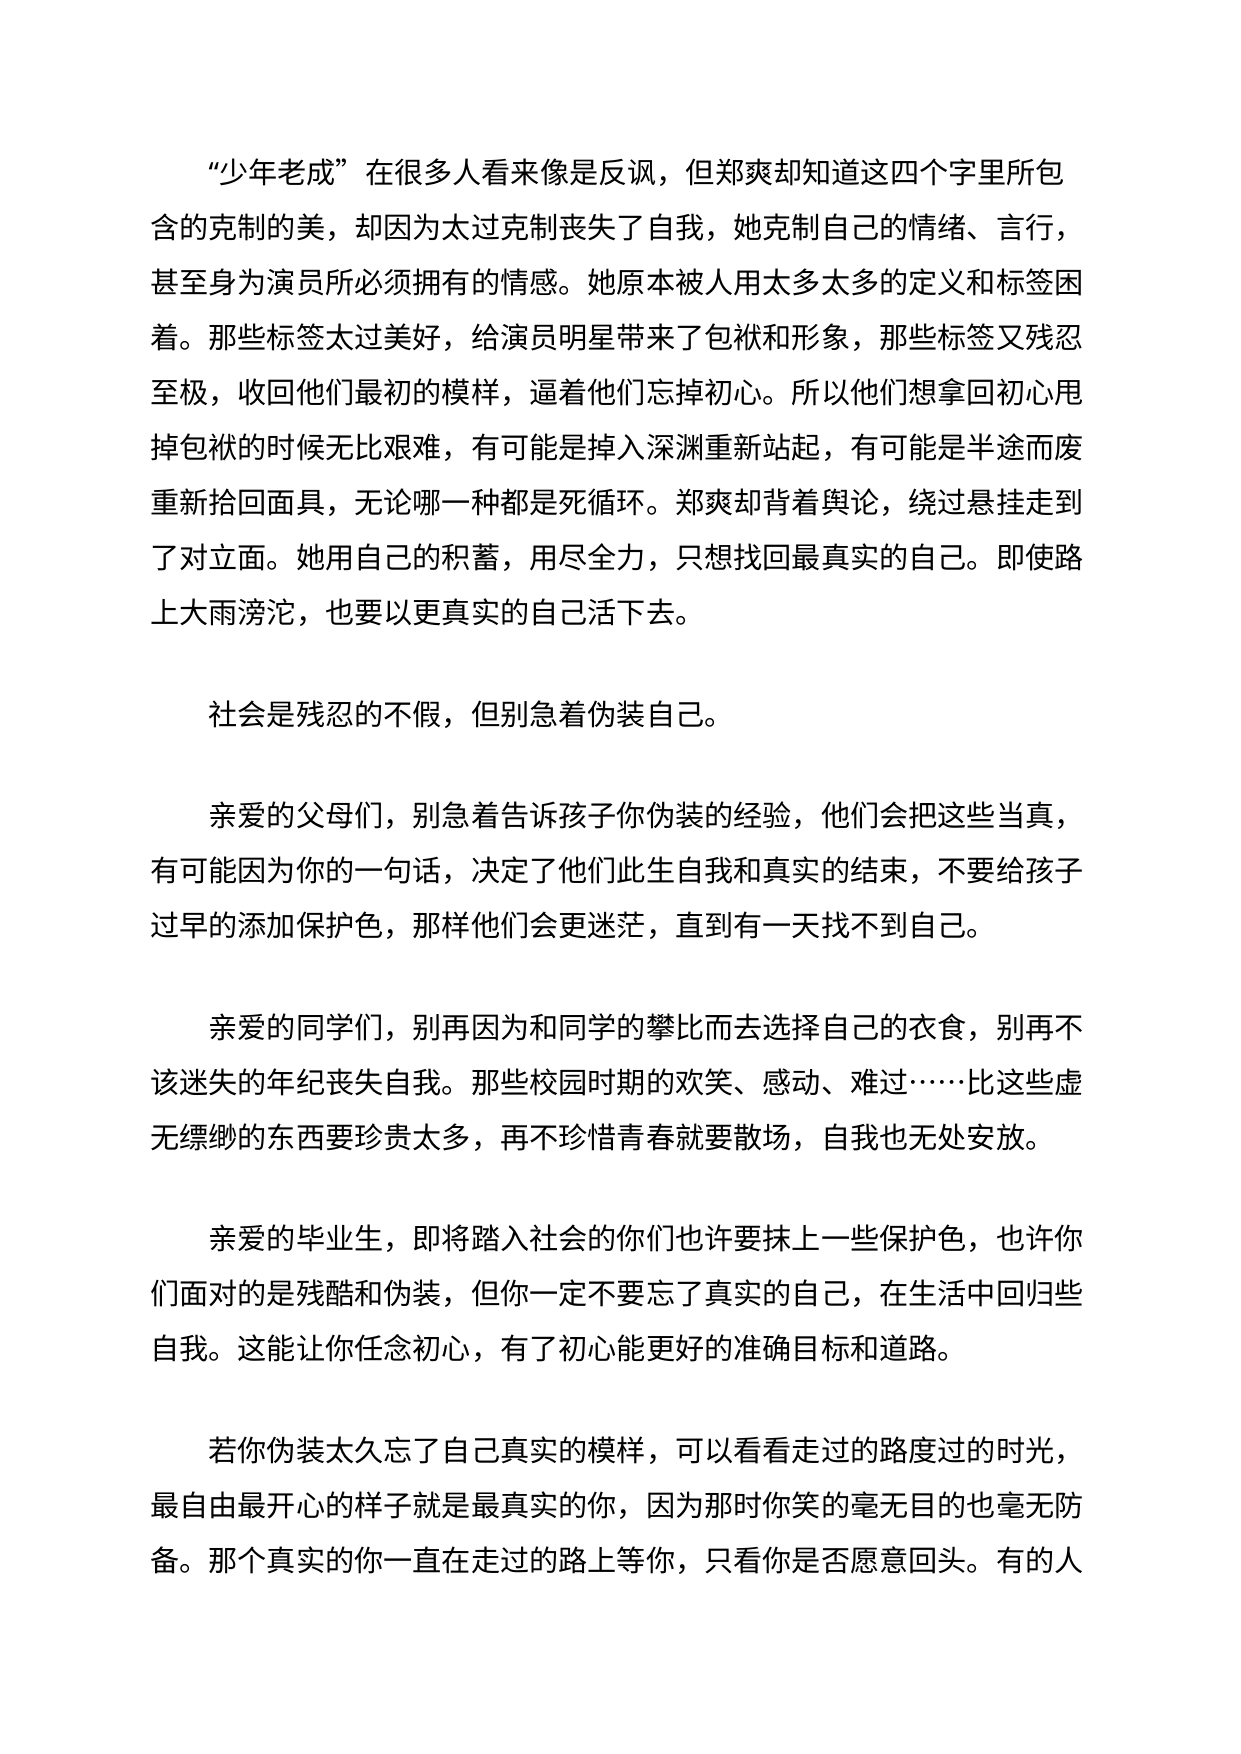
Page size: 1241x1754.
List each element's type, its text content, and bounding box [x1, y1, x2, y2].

text 亲爱的毕业生，即将踏入社会的你们也许要抹上一些保护色，也许你们面对的是残酷和伪装，但你一定不要忘了真实的自己，在生活中回归些自我。这能让你任念初心，有了初心能更好的准确目标和道路。 [150, 1216, 1090, 1368]
text 亲爱的同学们，别再因为和同学的攀比而去选择自己的衣食，别再不该迷失的年纪丧失自我。那些校园时期的欢笑、感动、难过……比这些虚无缥缈的东西要珍贵太多，再不珍惜青春就要散场，自我也无处安放。 [150, 1004, 1090, 1156]
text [150, 1427, 1090, 1579]
text “少年老成”在很多人看来像是反讽，但郑爽却知道这四个字里所包含的克制的美，却因为太过克制丧失了自我，她克制自己的情绪、言行，甚至身为演员所必须拥有的情感。她原本被人用太多太多的定义和标签困着。那些标签太过美好，给演员明星带来了包袱和形象，那些标签又残忍至极，收回他们最初的模样，逼着他们忘掉初心。所以他们想拿回初心甩掉包袱的时候无比艰难，有可能是掉入深渊重新站起，有可能是半途而废重新拾回面具，无论哪一种都是死循环。郑爽却背着舆论，绕过悬挂走到了对立面。她用自己的积蓄，用尽全力，只想找回最真实的自己。即使路上大雨滂沱，也要以更真实的自己活下去。 [150, 150, 1090, 632]
text 亲爱的父母们，别急着告诉孩子你伪装的经验，他们会把这些当真，有可能因为你的一句话，决定了他们此生自我和真实的结束，不要给孩子过早的添加保护色，那样他们会更迷茫，直到有一天找不到自己。 [150, 793, 1090, 945]
text 社会是残忍的不假，但别急着伪装自己。 [150, 691, 1090, 733]
